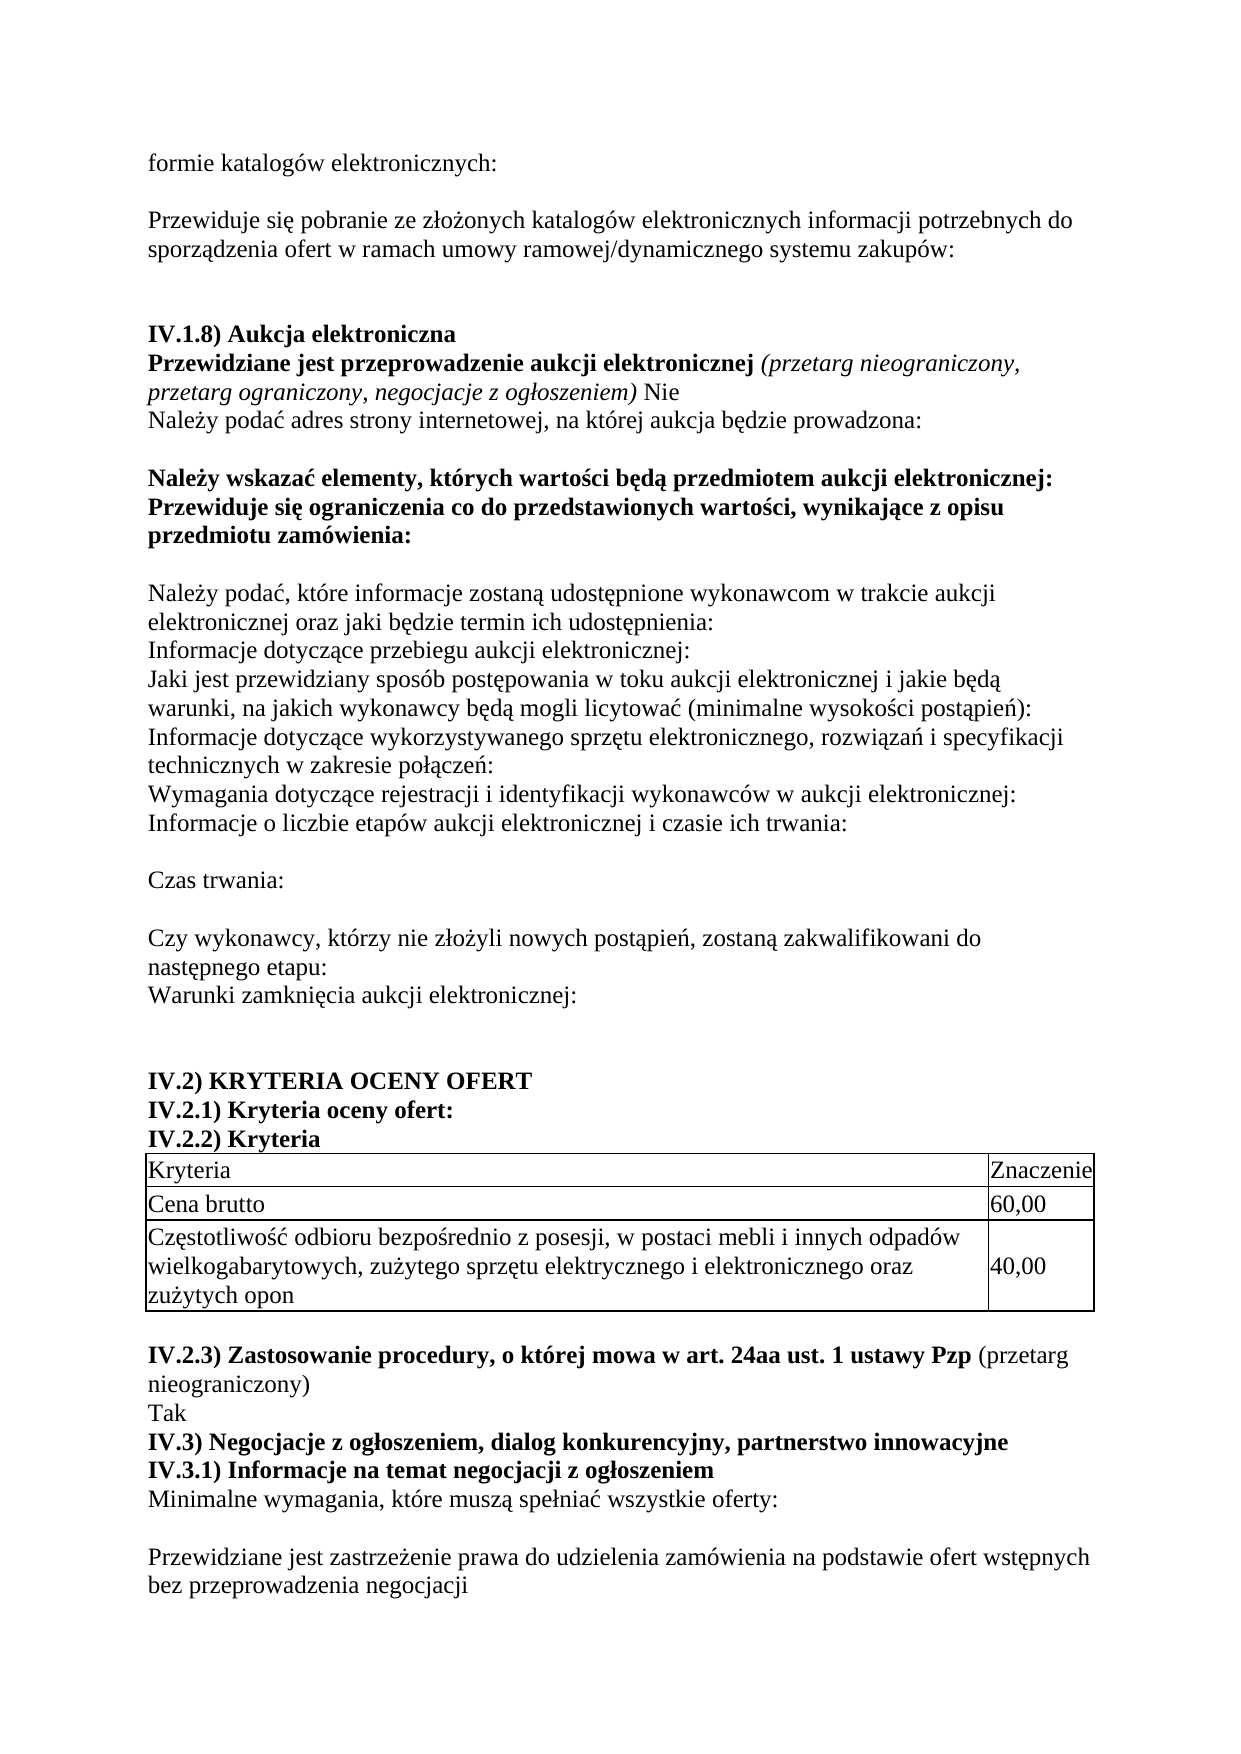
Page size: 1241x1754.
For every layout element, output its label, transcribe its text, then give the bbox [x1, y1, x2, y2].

table_header Znaczenie [989, 1154, 1093, 1186]
text IV.2) KRYTERIA OCENY OFERT IV.2.1) Kryteria oceny ofert: IV.2.2) Kryteria [148, 1037, 1093, 1152]
text Czas trwania: Czy wykonawcy, którzy nie złożyli nowych postąpień, zostaną zakwalifikowani do następnego etapu: Warunki zamknięcia aukcji elektronicznej: [148, 837, 1093, 1037]
table_cell Częstotliwość odbioru bezpośrednio z posesji, w postaci mebli i innych odpadów wielkogabarytowych, zużytego sprzętu elektrycznego i elektronicznego oraz zużytych opon [147, 1221, 988, 1310]
table_header Kryteria [147, 1154, 988, 1186]
table_cell 60,00 [989, 1187, 1093, 1219]
text IV.1.8) Aukcja elektroniczna Przewidziane jest przeprowadzenie aukcji elektronicznej (przetarg nieograniczony, przetarg ograniczony, negocjacje z ogłoszeniem) Nie Należy podać adres strony internetowej, na której aukcja będzie prowadzona: Należy wskazać elementy, których wartości będą przedmiotem aukcji elektronicznej: Przewiduje się ograniczenia co do przedstawionych wartości, wynikające z opisu przedmiotu zamówienia: Należy podać, które informacje zostaną udostępnione wykonawcom w trakcie aukcji elektronicznej oraz jaki będzie termin ich udostępnienia: Informacje dotyczące przebiegu aukcji elektronicznej: Jaki jest przewidziany sposób postępowania w toku aukcji elektronicznej i jakie będą warunki, na jakich wykonawcy będą mogli licytować (minimalne wysokości postąpień): Informacje dotyczące wykorzystywanego sprzętu elektronicznego, rozwiązań i specyfikacji technicznych w zakresie połączeń: Wymagania dotyczące rejestracji i identyfikacji wykonawców w aukcji elektronicznej: Informacje o liczbie etapów aukcji elektronicznej i czasie ich trwania: [148, 291, 1093, 837]
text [148, 1312, 1093, 1599]
table_cell Cena brutto [147, 1187, 988, 1219]
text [148, 148, 1093, 291]
table_cell 40,00 [989, 1221, 1093, 1310]
